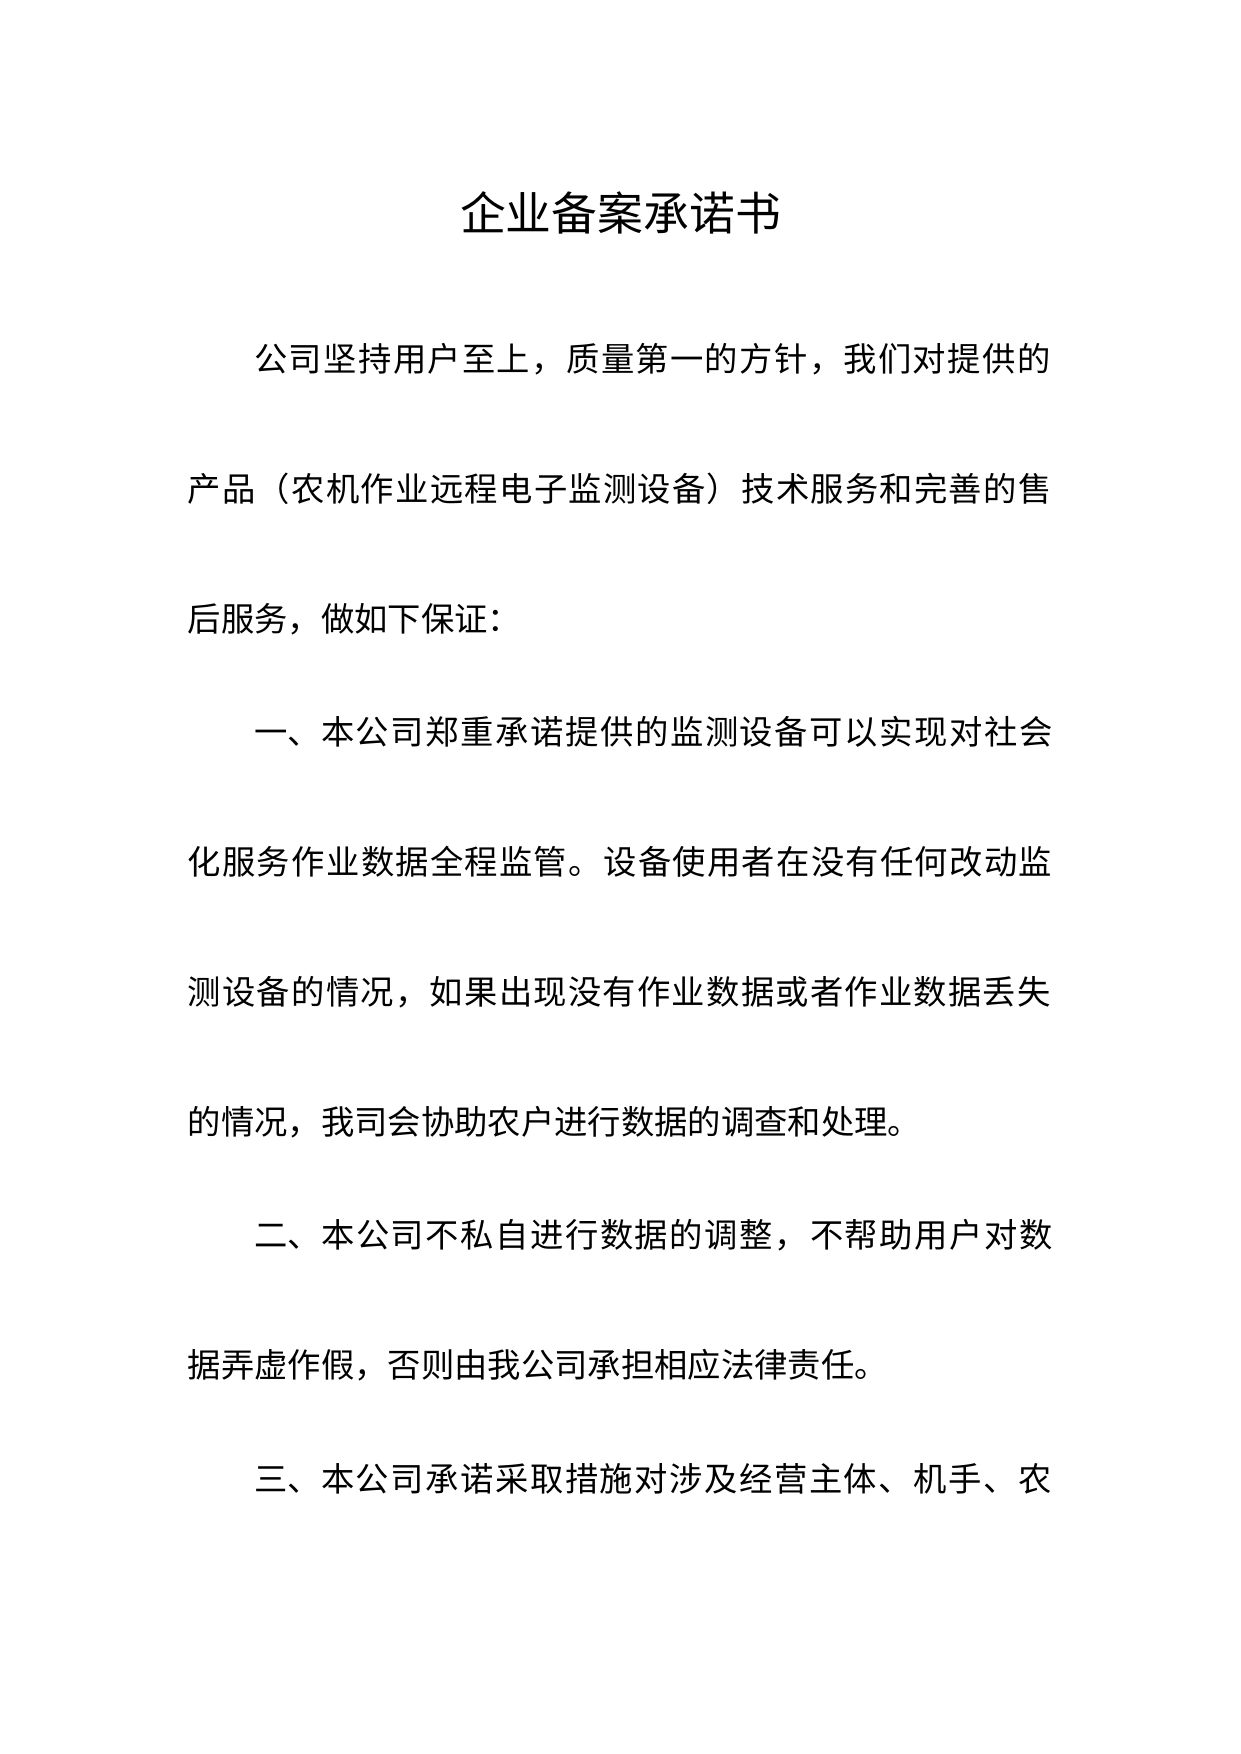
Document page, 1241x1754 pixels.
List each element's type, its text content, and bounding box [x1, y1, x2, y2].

list 本公司郑重承诺提供的监测设备可以实现对社会化服务作业数据全程监管。设备使用者在没有任何改动监测设备的情况，如果出现没有作业数据或者作业数据丢失的情况，我司会协助农户进行数据的调查和处理。 [187, 698, 1053, 1153]
list 本公司不私自进行数据的调整，不帮助用户对数据弄虚作假，否则由我公司承担相应法律责任。 [187, 1201, 1053, 1396]
text 企业备案承诺书 [187, 162, 1053, 259]
text 公司坚持用户至上，质量第一的方针，我们对提供的产品（农机作业远程电子监测设备）技术服务和完善的售后服务，做如下保证： [187, 324, 1053, 649]
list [187, 1444, 1053, 1509]
